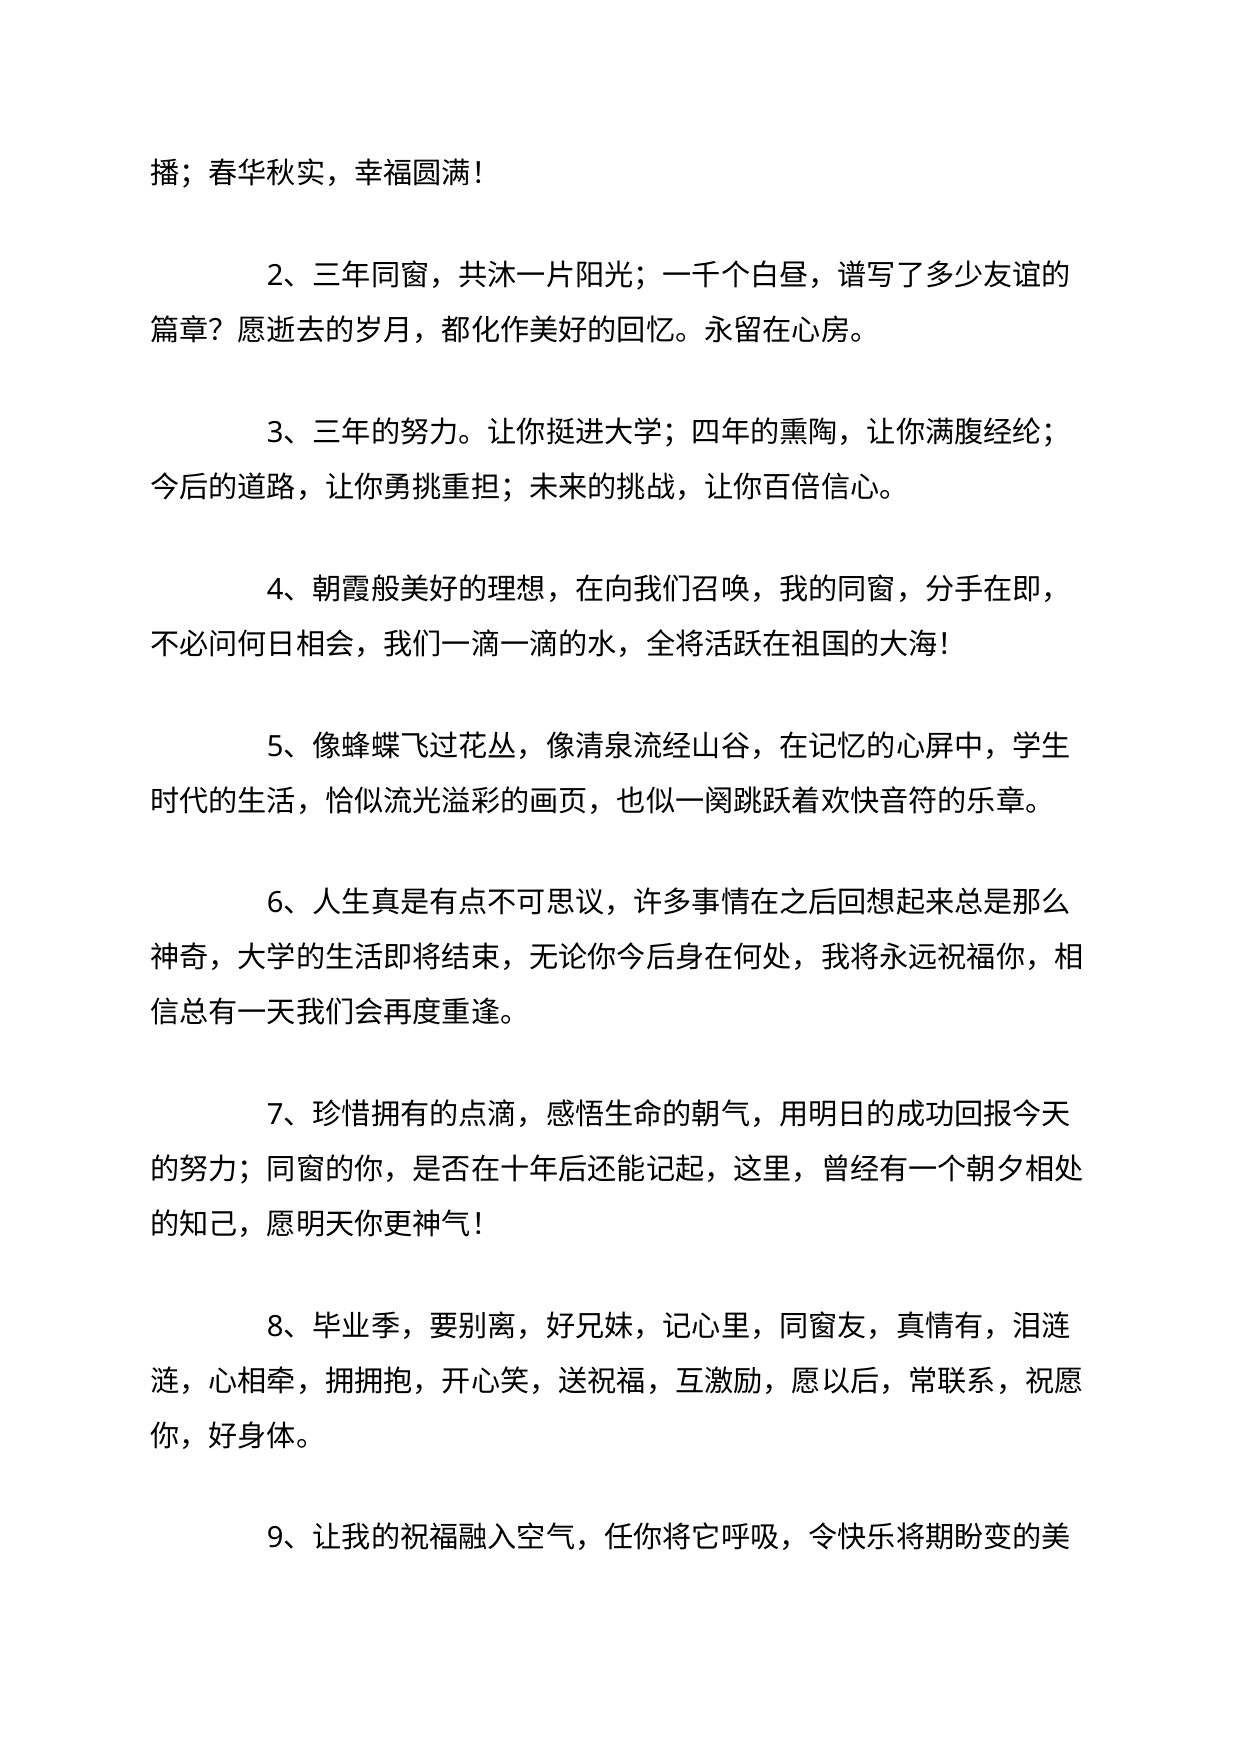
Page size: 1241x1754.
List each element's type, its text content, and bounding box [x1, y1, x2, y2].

text 3、三年的努力。让你挺进大学；四年的熏陶，让你满腹经纶；今后的道路，让你勇挑重担；未来的挑战，让你百倍信心。 [150, 408, 1090, 506]
text 4、朝霞般美好的理想，在向我们召唤，我的同窗，分手在即，不必问何日相会，我们一滴一滴的水，全将活跃在祖国的大海！ [150, 565, 1090, 663]
text 2、三年同窗，共沐一片阳光；一千个白昼，谱写了多少友谊的篇章？愿逝去的岁月，都化作美好的回忆。永留在心房。 [150, 252, 1090, 349]
text 5、像蜂蝶飞过花丛，像清泉流经山谷，在记忆的心屏中，学生时代的生活，恰似流光溢彩的画页，也似一阕跳跃着欢快音符的乐章。 [150, 722, 1090, 819]
text 8、毕业季，要别离，好兄妹，记心里，同窗友，真情有，泪涟涟，心相牵，拥拥抱，开心笑，送祝福，互激励，愿以后，常联系，祝愿你，好身体。 [150, 1302, 1090, 1454]
text 7、珍惜拥有的点滴，感悟生命的朝气，用明日的成功回报今天的努力；同窗的你，是否在十年后还能记起，这里，曾经有一个朝夕相处的知己，愿明天你更神气！ [150, 1091, 1090, 1243]
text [150, 1514, 1090, 1556]
text 6、人生真是有点不可思议，许多事情在之后回想起来总是那么神奇，大学的生活即将结束，无论你今后身在何处，我将永远祝福你，相信总有一天我们会再度重逢。 [150, 879, 1090, 1031]
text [150, 150, 1090, 192]
